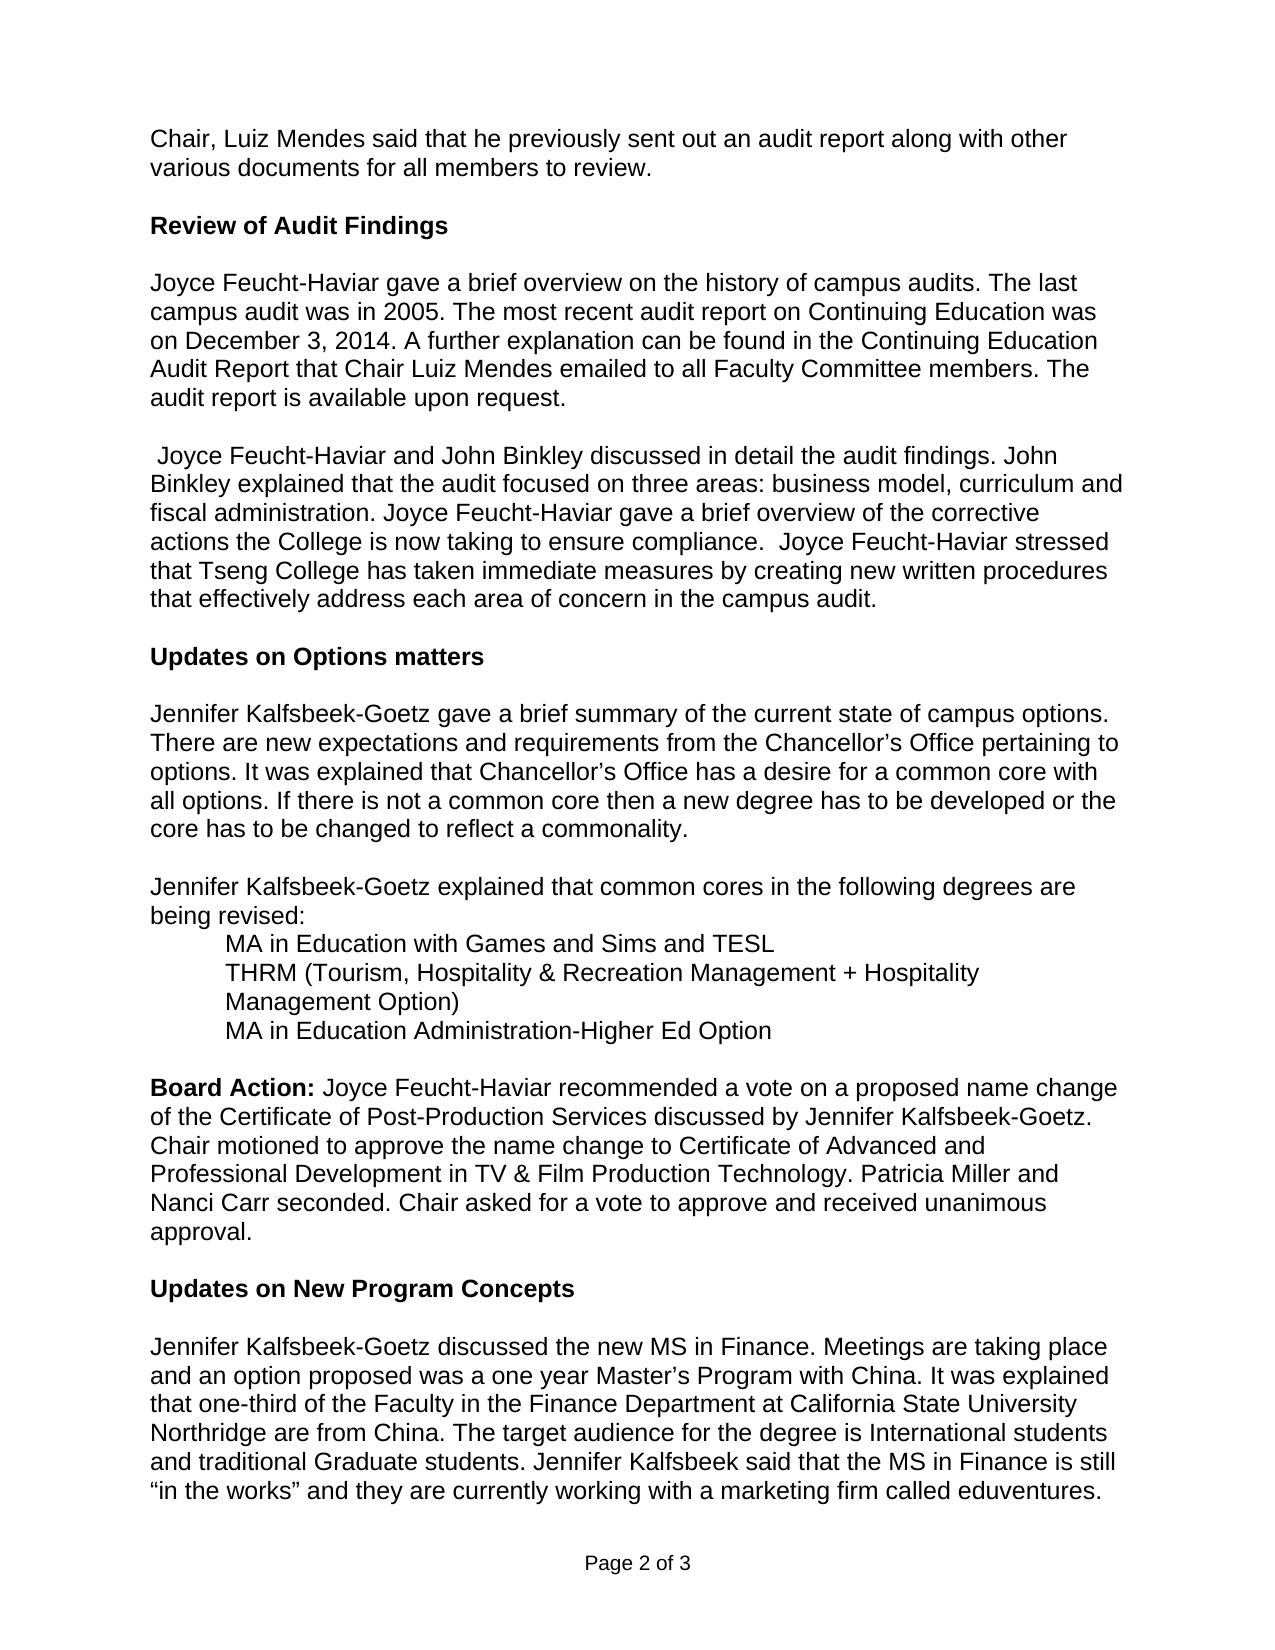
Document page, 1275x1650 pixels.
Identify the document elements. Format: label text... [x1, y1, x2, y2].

text Jennifer Kalfsbeek-Goetz gave a brief summary of the current state of campus options. There are new expectations and requirements from the Chancellor’s Office pertaining to options. It was explained that Chancellor’s Office has a desire for a common core with all options. If there is not a common core then a new degree has to be developed or the core has to be changed to reflect a commonality. [150, 699, 1125, 843]
text Jennifer Kalfsbeek-Goetz discussed the new MS in Finance. Meetings are taking place and an option proposed was a one year Master’s Program with China. It was explained that one-third of the Faculty in the Finance Department at California State University Northridge are from China. The target audience for the degree is International students and traditional Graduate students. Jennifer Kalfsbeek said that the MS in Finance is still “in the works” and they are currently working with a marketing firm called eduventures. [150, 1332, 1125, 1504]
text Joyce Feucht-Haviar gave a brief overview on the history of campus audits. The last campus audit was in 2005. The most recent audit report on Continuing Education was on December 3, 2014. A further explanation can be found in the Continuing Education Audit Report that Chair Luiz Mendes emailed to all Faculty Committee members. The audit report is available upon request. [150, 268, 1125, 412]
text MA in Education Administration-Higher Ed Option [150, 1016, 1125, 1044]
text THRM (Tourism, Hospitality & Recreation Management + Hospitality Management Option) [225, 958, 1125, 1016]
text Joyce Feucht-Haviar and John Binkley discussed in detail the audit findings. John Binkley explained that the audit focused on three areas: business model, curriculum and fiscal administration. Joyce Feucht-Haviar gave a brief overview of the corrective actions the College is now taking to ensure compliance. Joyce Feucht-Haviar stressed that Tseng College has taken immediate measures by creating new written procedures that effectively address each area of concern in the campus audit. [150, 441, 1125, 613]
text Updates on New Program Concepts [150, 1274, 1125, 1303]
text Updates on Options matters [150, 642, 1125, 671]
text Review of Audit Findings [150, 211, 1125, 239]
text Chair, Luiz Mendes said that he previously sent out an audit report along with other various documents for all members to review. [150, 124, 1125, 182]
text MA in Education with Games and Sims and TESL [150, 929, 1125, 958]
text Jennifer Kalfsbeek-Goetz explained that common cores in the following degrees are being revised: [150, 872, 1125, 929]
text Board Action: Joyce Feucht-Haviar recommended a vote on a proposed name change of the Certificate of Post-Production Services discussed by Jennifer Kalfsbeek-Goetz. Chair motioned to approve the name change to Certificate of Advanced and Professional Development in TV & Film Production Technology. Patricia Miller and Nanci Carr seconded. Chair asked for a vote to approve and received unanimous approval. [150, 1073, 1125, 1246]
